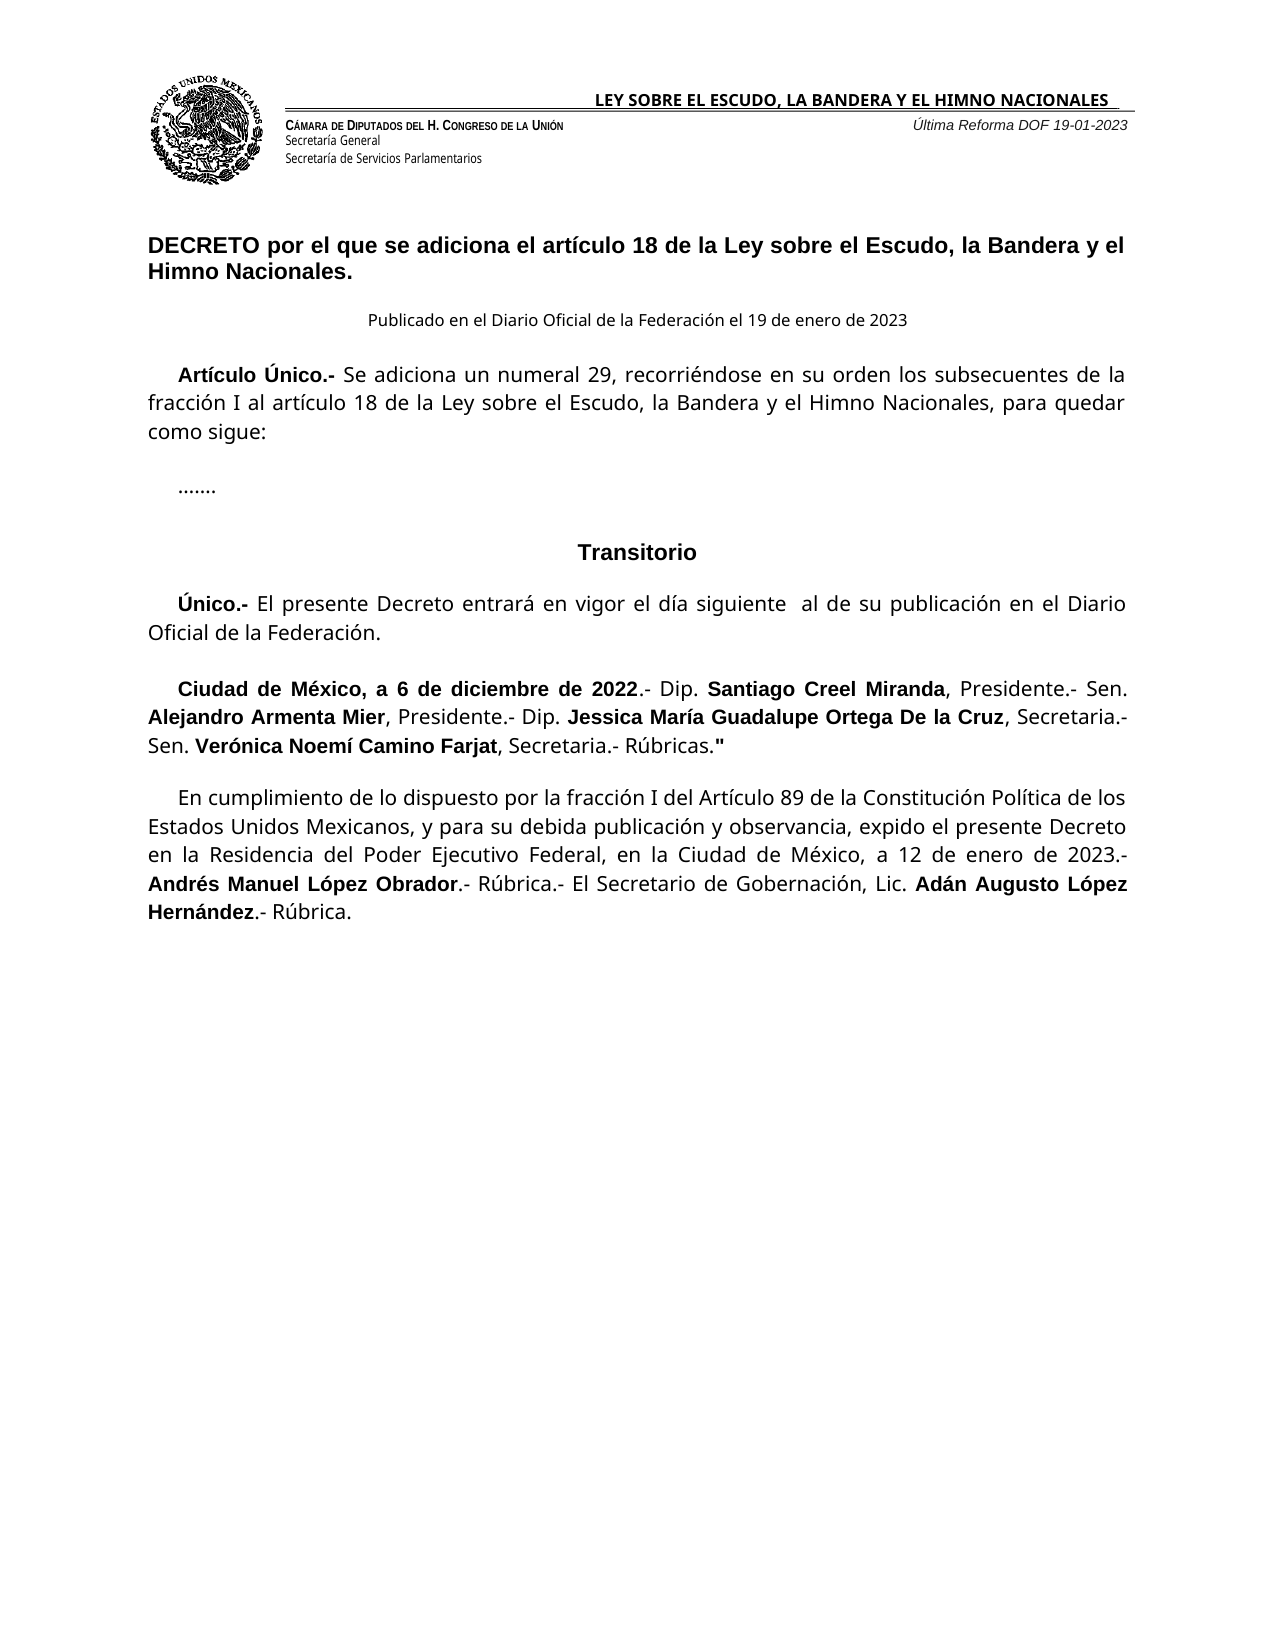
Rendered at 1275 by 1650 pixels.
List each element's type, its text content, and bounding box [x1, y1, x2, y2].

picture [150, 75, 263, 185]
subtitle DECRETO por el que se adiciona el artículo 18 de la Ley sobre el Escudo, la Bandera y el Himno Nacionales. [148, 232, 1139, 284]
subtitle Transitorio [577, 539, 1139, 565]
text Publicado en el Diario Oficial de la Federación el 19 de enero de 2023 [267, 309, 1008, 331]
text ……. [178, 471, 229, 499]
text Único.- El presente Decreto entrará en vigor el día siguiente al de su publicación en el Diario Oficial de la Federación. [148, 589, 1127, 646]
text En cumplimiento de lo dispuesto por la fracción I del Artículo 89 de la Constitución Política de los Estados Unidos Mexicanos, y para su debida publicación y observancia, expido el presente Decreto en la Residencia del Poder Ejecutivo Federal, en la Ciudad de México, a 12 de enero de 2023.- Andrés Manuel López Obrador.- Rúbrica.- El Secretario de Gobernación, Lic. Adán Augusto López Hernández.- Rúbrica. [148, 783, 1127, 926]
text Artículo Único.- Se adiciona un numeral 29, recorriéndose en su orden los subsecuentes de la fracción I al artículo 18 de la Ley sobre el Escudo, la Bandera y el Himno Nacionales, para quedar como sigue: [148, 360, 1127, 445]
text Ciudad de México, a 6 de diciembre de 2022.- Dip. Santiago Creel Miranda, Presidente.- Sen. Alejandro Armenta Mier, Presidente.- Dip. Jessica María Guadalupe Ortega De la Cruz, Secretaria.- Sen. Verónica Noemí Camino Farjat, Secretaria.- Rúbricas." [148, 674, 1128, 759]
